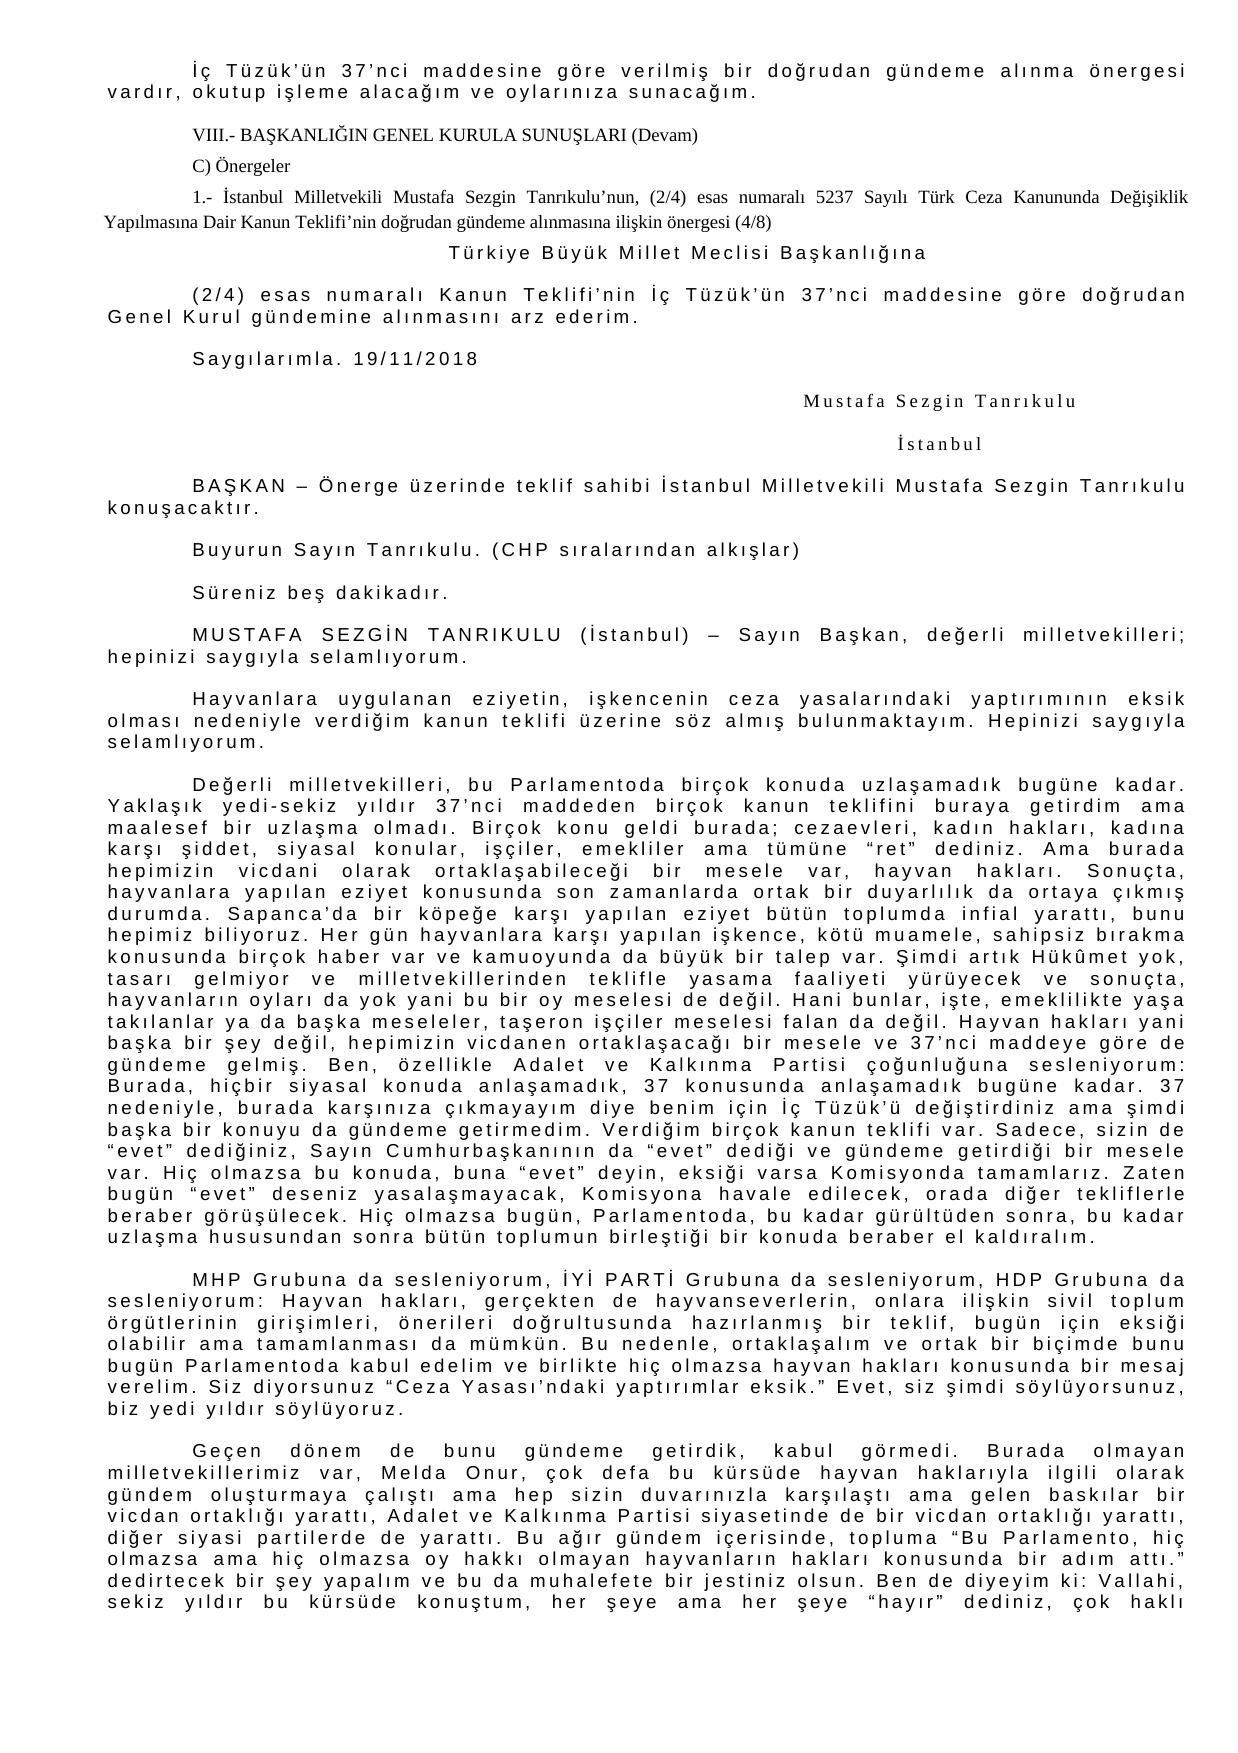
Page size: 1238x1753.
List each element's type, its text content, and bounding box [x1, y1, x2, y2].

text Süreniz beş dakikadır. [107, 581, 1186, 603]
text BAŞKAN – Önerge üzerinde teklif sahibi İstanbul Milletvekili Mustafa Sezgin Tanrıkulu konuşacaktır. [107, 475, 1186, 518]
text İç Tüzük’ün 37’nci maddesine göre verilmiş bir doğrudan gündeme alınma önergesi vardır, okutup işleme alacağım ve oylarınıza sunacağım. [107, 60, 1186, 103]
text Hayvanlara uygulanan eziyetin, işkencenin ceza yasalarındaki yaptırımının eksik olması nedeniyle verdiğim kanun teklifi üzerine söz almış bulunmaktayım. Hepinizi saygıyla selamlıyorum. [107, 688, 1186, 752]
text MHP Grubuna da sesleniyorum, İYİ PARTİ Grubuna da sesleniyorum, HDP Grubuna da sesleniyorum: Hayvan hakları, gerçekten de hayvanseverlerin, onlara ilişkin sivil toplum örgütlerinin girişimleri, önerileri doğrultusunda hazırlanmış bir teklif, bugün için eksiği olabilir ama tamamlanması da mümkün. Bu nedenle, ortaklaşalım ve ortak bir biçimde bunu bugün Parlamentoda kabul edelim ve birlikte hiç olmazsa hayvan hakları konusunda bir mesaj verelim. Siz diyorsunuz “Ceza Yasası’ndaki yaptırımlar eksik.” Evet, siz şimdi söylüyorsunuz, biz yedi yıldır söylüyoruz. [107, 1268, 1186, 1419]
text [107, 1440, 1186, 1613]
text C) Önergeler [103, 155, 1190, 176]
text VIII.- BAŞKANLIĞIN GENEL KURULA SUNUŞLARI (Devam) [103, 124, 1190, 145]
text MUSTAFA SEZGİN TANRIKULU (İstanbul) – Sayın Başkan, değerli milletvekilleri; hepinizi saygıyla selamlıyorum. [107, 624, 1186, 667]
text Değerli milletvekilleri, bu Parlamentoda birçok konuda uzlaşamadık bugüne kadar. Yaklaşık yedi-sekiz yıldır 37’nci maddeden birçok kanun teklifini buraya getirdim ama maalesef bir uzlaşma olmadı. Birçok konu geldi burada; cezaevleri, kadın hakları, kadına karşı şiddet, siyasal konular, işçiler, emekliler ama tümüne “ret” dediniz. Ama burada hepimizin vicdani olarak ortaklaşabileceği bir mesele var, hayvan hakları. Sonuçta, hayvanlara yapılan eziyet konusunda son zamanlarda ortak bir duyarlılık da ortaya çıkmış durumda. Sapanca’da bir köpeğe karşı yapılan eziyet bütün toplumda infial yarattı, bunu hepimiz biliyoruz. Her gün hayvanlara karşı yapılan işkence, kötü muamele, sahipsiz bırakma konusunda birçok haber var ve kamuoyunda da büyük bir talep var. Şimdi artık Hükûmet yok, tasarı gelmiyor ve milletvekillerinden teklifle yasama faaliyeti yürüyecek ve sonuçta, hayvanların oyları da yok yani bu bir oy meselesi de değil. Hani bunlar, işte, emeklilikte yaşa takılanlar ya da başka meseleler, taşeron işçiler meselesi falan da değil. Hayvan hakları yani başka bir şey değil, hepimizin vicdanen ortaklaşacağı bir mesele ve 37’nci maddeye göre de gündeme gelmiş. Ben, özellikle Adalet ve Kalkınma Partisi çoğunluğuna sesleniyorum: Burada, hiçbir siyasal konuda anlaşamadık, 37 konusunda anlaşamadık bugüne kadar. 37 nedeniyle, burada karşınıza çıkmayayım diye benim için İç Tüzük’ü değiştirdiniz ama şimdi başka bir konuyu da gündeme getirmedim. Verdiğim birçok kanun teklifi var. Sadece, sizin de “evet” dediğiniz, Sayın Cumhurbaşkanının da “evet” dediği ve gündeme getirdiği bir mesele var. Hiç olmazsa bu konuda, buna “evet” deyin, eksiği varsa Komisyonda tamamlarız. Zaten bugün “evet” deseniz yasalaşmayacak, Komisyona havale edilecek, orada diğer tekliflerle beraber görüşülecek. Hiç olmazsa bugün, Parlamentoda, bu kadar gürültüden sonra, bu kadar uzlaşma hususundan sonra bütün toplumun birleştiği bir konuda beraber el kaldıralım. [107, 773, 1186, 1248]
text Mustafa Sezgin Tanrıkulu [107, 390, 1186, 412]
text Türkiye Büyük Millet Meclisi Başkanlığına [103, 242, 1186, 263]
text İstanbul [107, 433, 1186, 454]
text Saygılarımla. 19/11/2018 [107, 348, 1186, 369]
text (2/4) esas numaralı Kanun Teklifi’nin İç Tüzük’ün 37’nci maddesine göre doğrudan Genel Kurul gündemine alınmasını arz ederim. [107, 284, 1186, 327]
text 1.- İstanbul Milletvekili Mustafa Sezgin Tanrıkulu’nun, (2/4) esas numaralı 5237 Sayılı Türk Ceza Kanununda Değişiklik Yapılmasına Dair Kanun Teklifi’nin doğrudan gündeme alınmasına ilişkin önergesi (4/8) [103, 186, 1190, 232]
text Buyurun Sayın Tanrıkulu. (CHP sıralarından alkışlar) [107, 539, 1186, 561]
